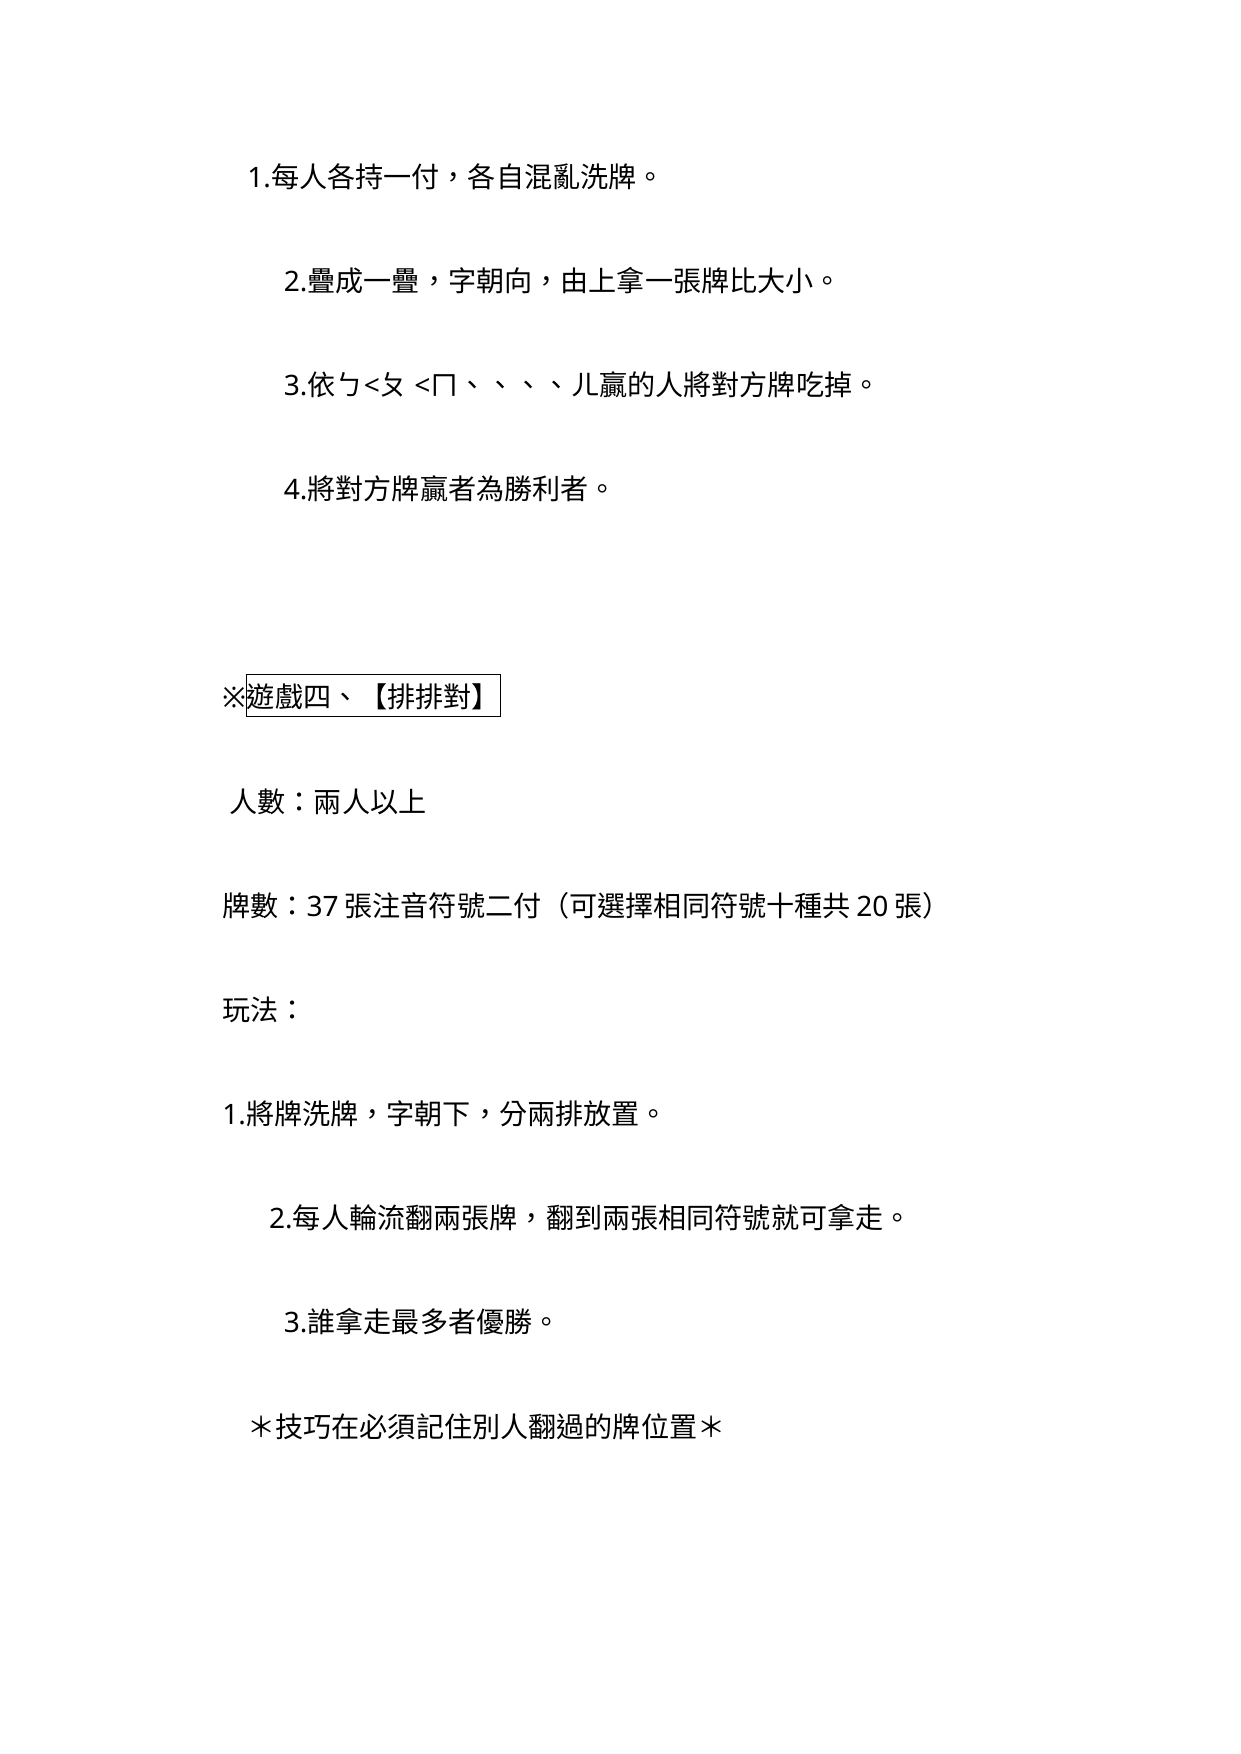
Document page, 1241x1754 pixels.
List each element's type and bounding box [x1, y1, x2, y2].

table_cell [222, 108, 1018, 1625]
